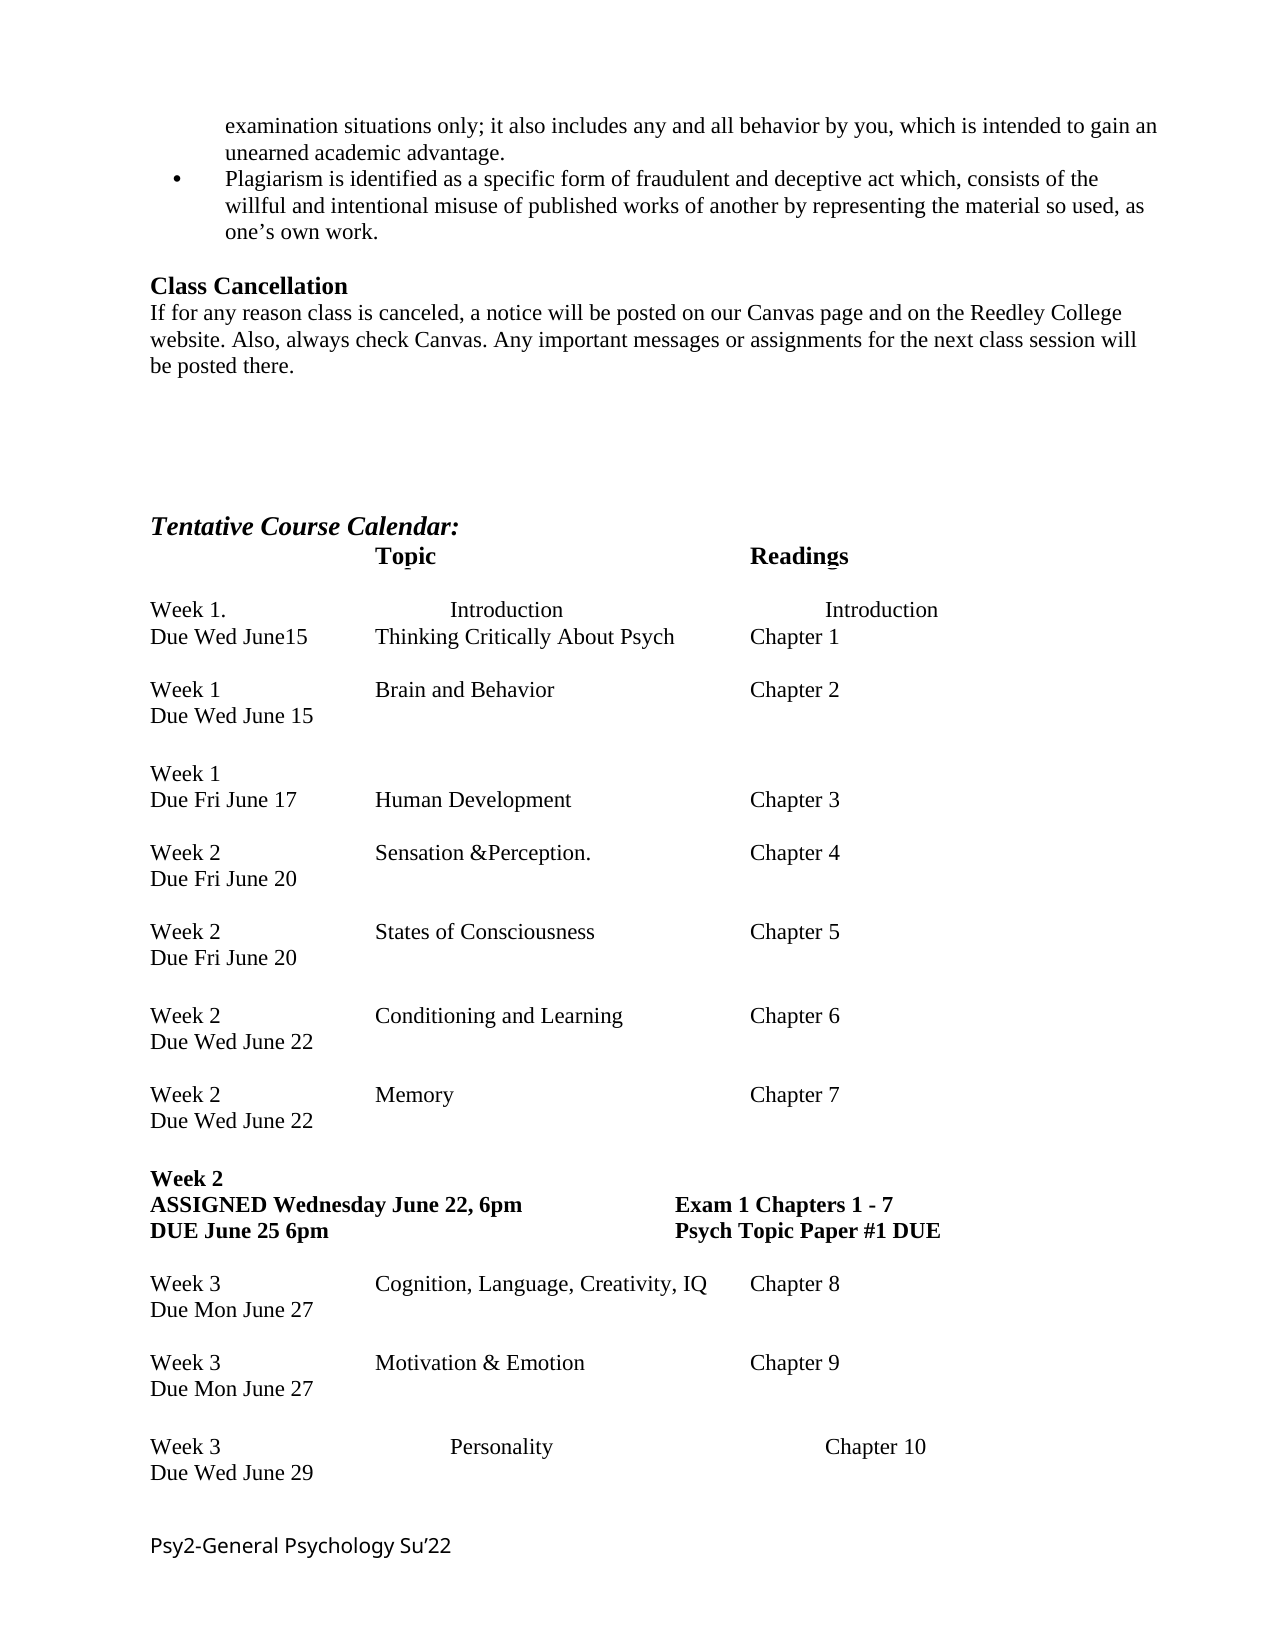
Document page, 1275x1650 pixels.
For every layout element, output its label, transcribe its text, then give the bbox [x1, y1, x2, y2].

text Week 2 States of Consciousness Chapter 5 Due Fri June 20 [150, 918, 1162, 970]
text Due Wed June 22 [150, 1028, 1162, 1054]
text Week 2 Memory Chapter 7 [150, 1081, 1162, 1107]
text Week 1 [150, 759, 1162, 786]
text Due Fri June 17 Human Development Chapter 3 [150, 786, 1162, 812]
text ASSIGNED Wednesday June 22, 6pm Exam 1 Chapters 1 - 7 DUE June 25 6pm Psych Topic Paper #1 DUE [150, 1191, 1162, 1244]
text Due Wed June 29 [150, 1459, 1162, 1486]
text Week 1. Introduction Introduction [150, 597, 1162, 623]
text Week 3 Personality Chapter 10 [150, 1433, 1162, 1459]
text Week 2 Sensation &Perception. Chapter 4 [150, 839, 1162, 865]
text Week 2 Conditioning and Learning Chapter 6 [150, 1002, 1162, 1028]
text Week 1 Brain and Behavior Chapter 2 [150, 676, 1162, 702]
text Due Mon June 27 [150, 1296, 1162, 1323]
text Due Mon June 27 [150, 1376, 1162, 1402]
text Due Wed June 15 [150, 702, 1162, 759]
list Plagiarism is identified as a specific form of fraudulent and deceptive act which, consists of the willful and intentional misuse of published works of another by representing the material so used, as one’s own work. [173, 165, 1162, 244]
text Class Cancellation If for any reason class is canceled, a notice will be posted on our Canvas page and on the Reedley College website. Also, always check Canvas. Any important messages or assignments for the next class session will be posted there. [150, 271, 1162, 378]
text Topic Readings [150, 541, 1162, 570]
text Due Wed June15 Thinking Critically About Psych Chapter 1 [150, 623, 1162, 649]
text Week 3 Motivation & Emotion Chapter 9 [150, 1349, 1162, 1376]
text Tentative Course Calendar: [150, 510, 1162, 541]
text Due Wed June 22 [150, 1107, 1162, 1133]
text Due Fri June 20 [150, 865, 1162, 891]
text Week 3 Cognition, Language, Creativity, IQ Chapter 8 [150, 1270, 1162, 1296]
text Week 2 [150, 1165, 1162, 1191]
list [173, 112, 1162, 165]
